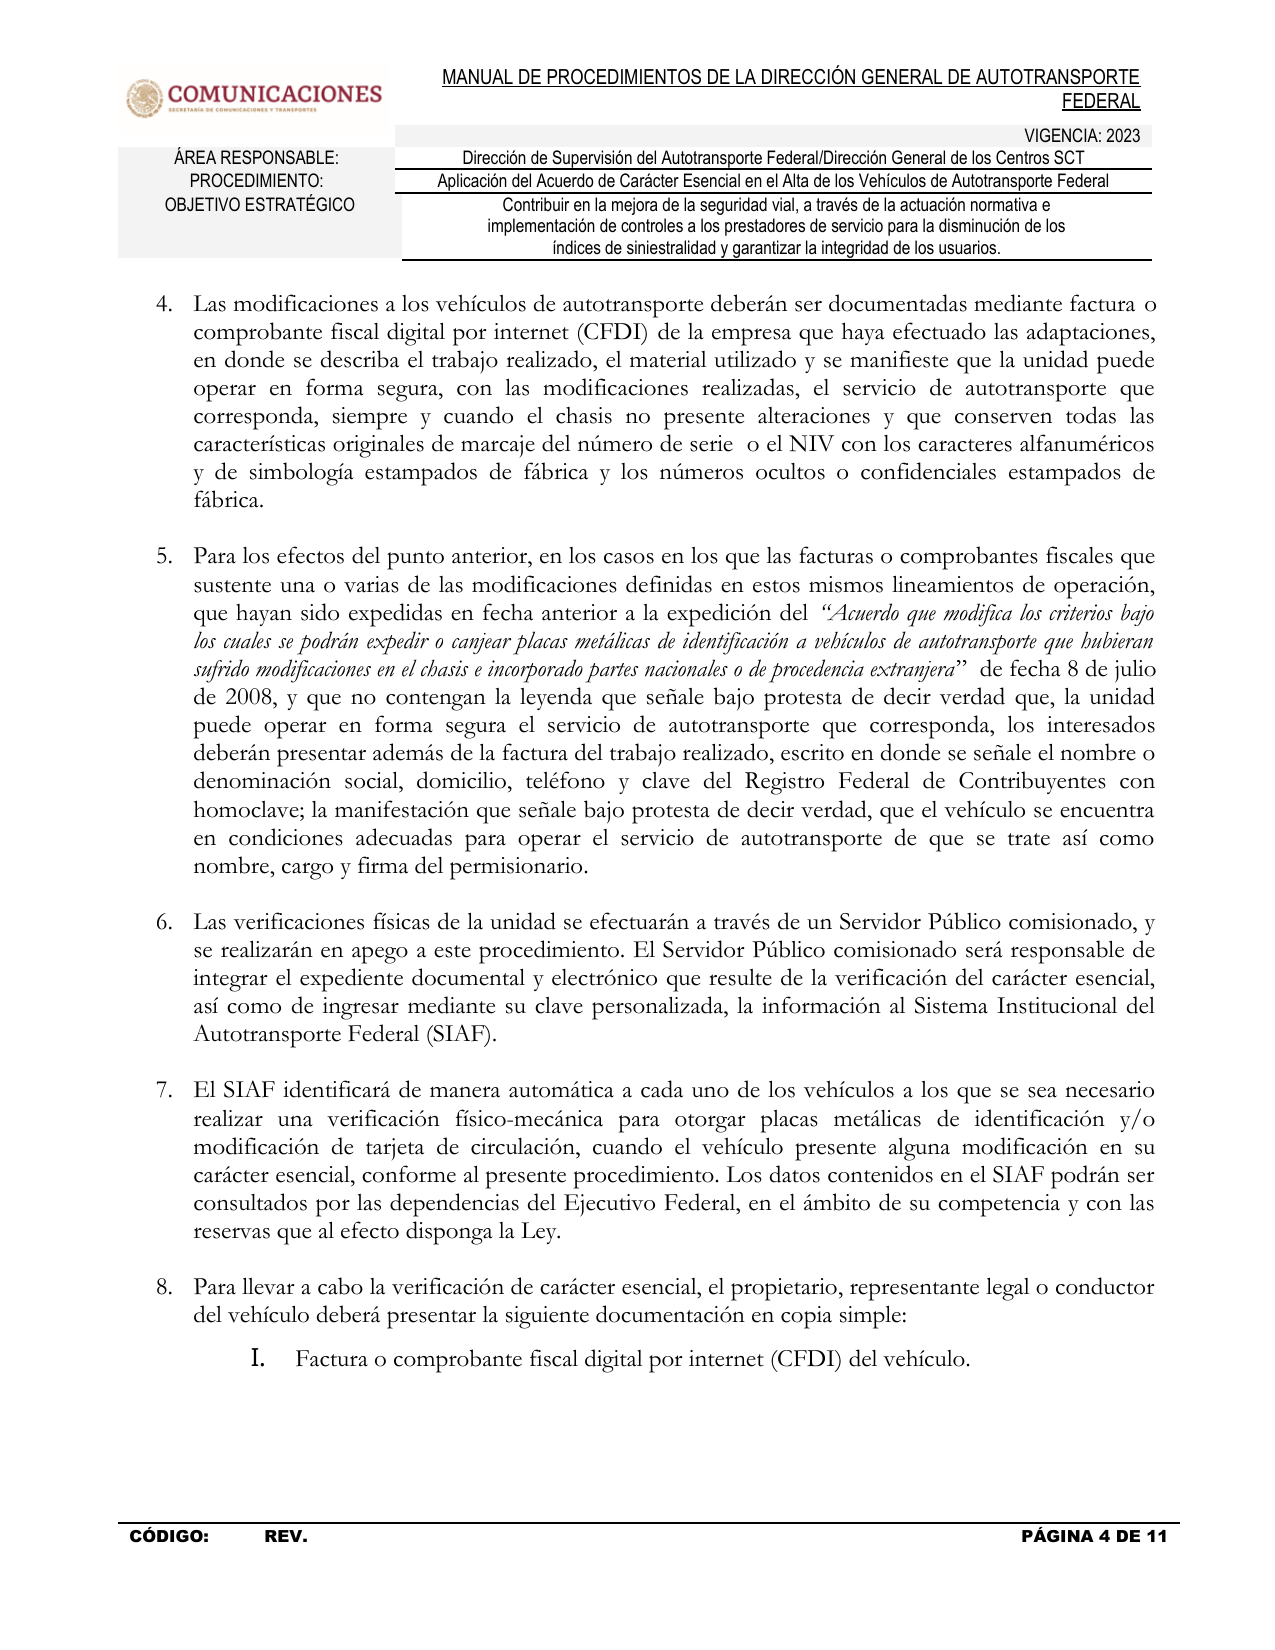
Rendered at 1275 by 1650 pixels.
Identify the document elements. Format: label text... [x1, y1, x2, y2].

list Para llevar a cabo la verificación de carácter esencial, el propietario, representante legal o conductor del vehículo deberá presentar la siguiente documentación en copia simple: [156, 1273, 1157, 1329]
list Factura o comprobante fiscal digital por internet (CFDI) del vehículo. [266, 1329, 1157, 1381]
list El SIAF identificará de manera automática a cada uno de los vehículos a los que se sea necesario realizar una verificación físico-mecánica para otorgar placas metálicas de identificación y/o modificación de tarjeta de circulación, cuando el vehículo presente alguna modificación en su carácter esencial, conforme al presente procedimiento. Los datos contenidos en el SIAF podrán ser consultados por las dependencias del Ejecutivo Federal, en el ámbito de su competencia y con las reservas que al efecto disponga la Ley. [156, 1076, 1157, 1245]
list Las modificaciones a los vehículos de autotransporte deberán ser documentadas mediante factura o comprobante fiscal digital por internet (CFDI) de la empresa que haya efectuado las adaptaciones, en donde se describa el trabajo realizado, el material utilizado y se manifieste que la unidad puede operar en forma segura, con las modificaciones realizadas, el servicio de autotransporte que corresponda, siempre y cuando el chasis no presente alteraciones y que conserven todas las características originales de marcaje del número de serie o el NIV con los caracteres alfanuméricos y de simbología estampados de fábrica y los números ocultos o confidenciales estampados de fábrica. [156, 289, 1157, 514]
list Para los efectos del punto anterior, en los casos en los que las facturas o comprobantes fiscales que sustente una o varias de las modificaciones definidas en estos mismos lineamientos de operación, que hayan sido expedidas en fecha anterior a la expedición del “Acuerdo que modifica los criterios bajo los cuales se podrán expedir o canjear placas metálicas de identificación a vehículos de autotransporte que hubieran sufrido modificaciones en el chasis e incorporado partes nacionales o de procedencia extranjera” de fecha 8 de julio de 2008, y que no contengan la leyenda que señale bajo protesta de decir verdad que, la unidad puede operar en forma segura el servicio de autotransporte que corresponda, los interesados deberán presentar además de la factura del trabajo realizado, escrito en donde se señale el nombre o denominación social, domicilio, teléfono y clave del Registro Federal de Contribuyentes con homoclave; la manifestación que señale bajo protesta de decir verdad, que el vehículo se encuentra en condiciones adecuadas para operar el servicio de autotransporte de que se trate así como nombre, cargo y firma del permisionario. [156, 542, 1157, 880]
picture [117, 64, 391, 134]
list Las verificaciones físicas de la unidad se efectuarán a través de un Servidor Público comisionado, y se realizarán en apego a este procedimiento. El Servidor Público comisionado será responsable de integrar el expediente documental y electrónico que resulte de la verificación del carácter esencial, así como de ingresar mediante su clave personalizada, la información al Sistema Institucional del Autotransporte Federal (SIAF). [156, 908, 1157, 1048]
